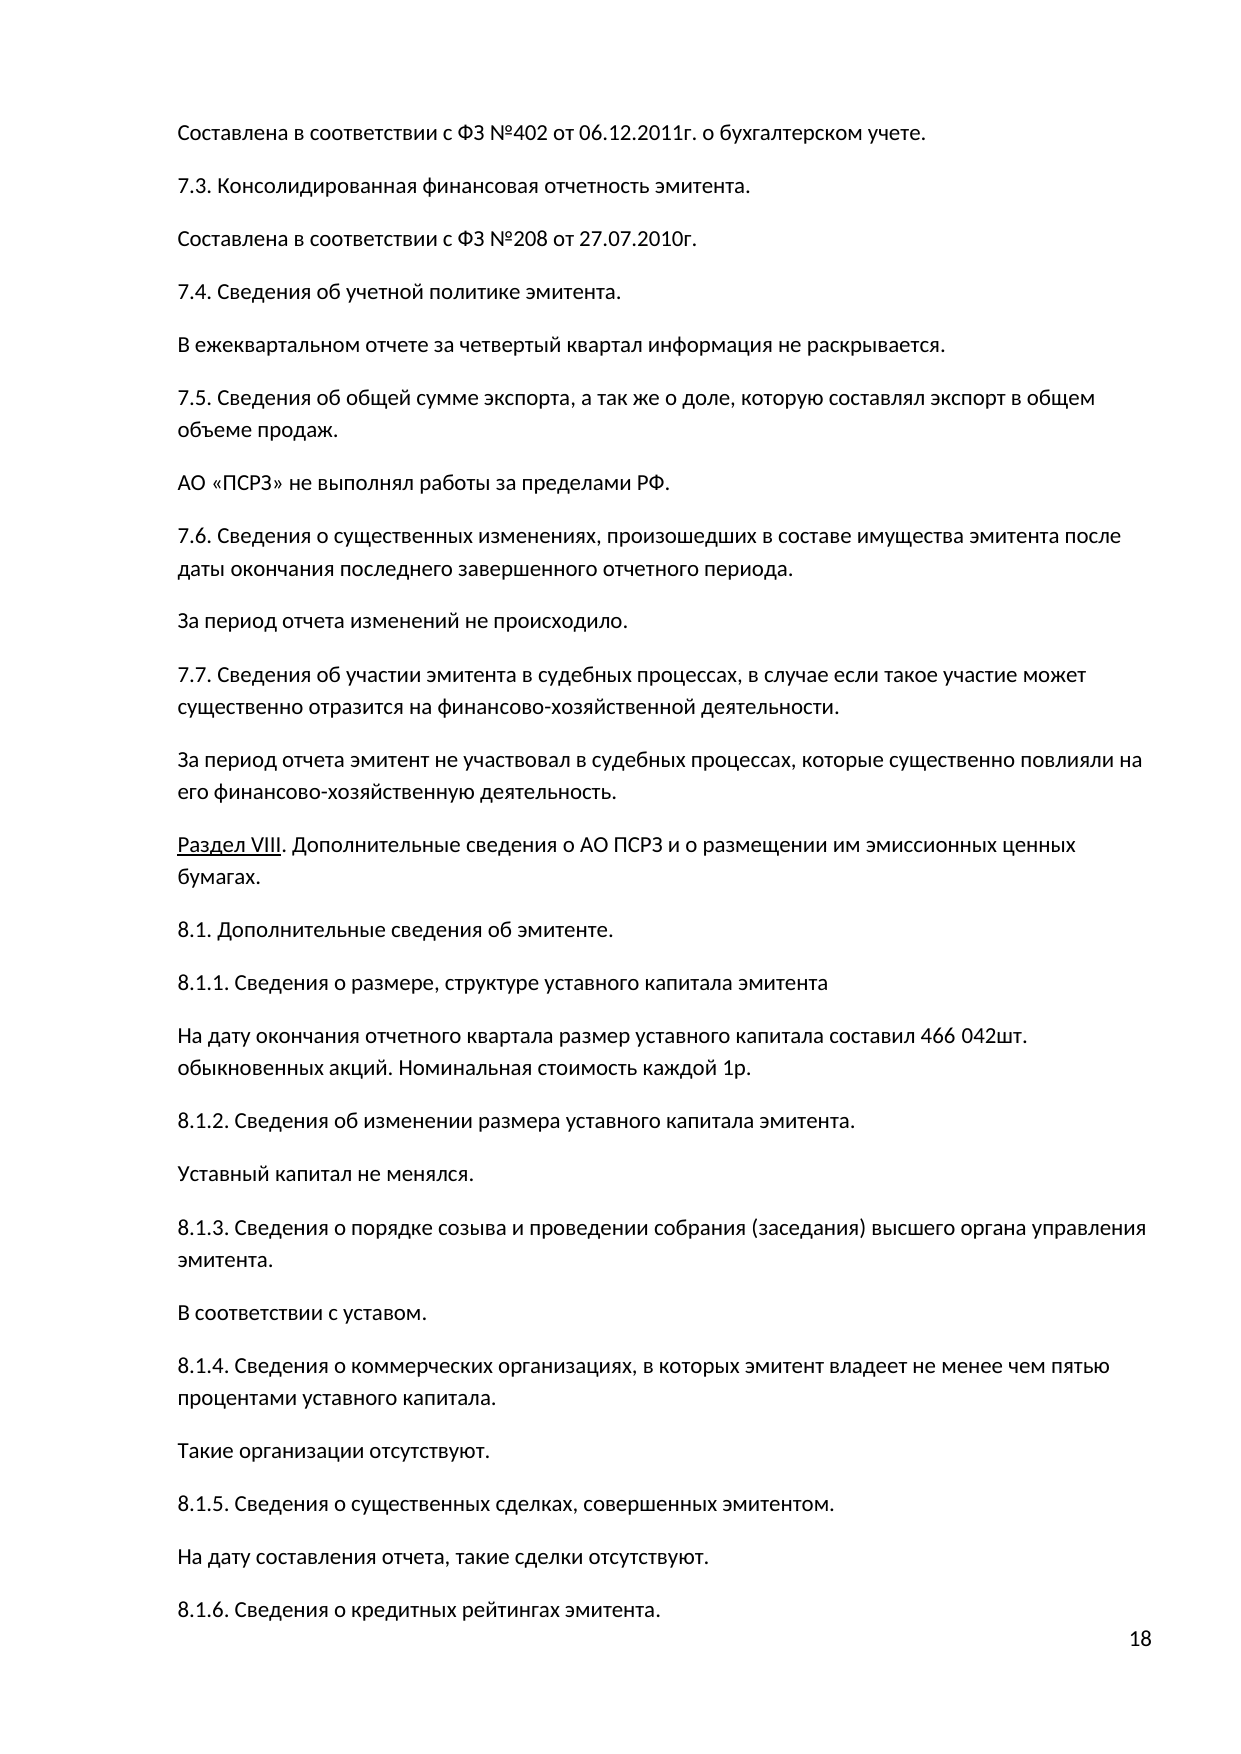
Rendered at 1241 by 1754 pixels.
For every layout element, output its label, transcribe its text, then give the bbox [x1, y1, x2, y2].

text 7.4. Сведения об учетной политике эмитента. [177, 277, 1152, 305]
text За период отчета изменений не происходило. [177, 607, 1152, 635]
text 8.1.4. Сведения о коммерческих организациях, в которых эмитент владеет не менее чем пятью процентами уставного капитала. [177, 1351, 1152, 1411]
text Такие организации отсутствуют. [177, 1436, 1152, 1464]
text Составлена в соответствии с ФЗ №402 от 06.12.2011г. о бухгалтерском учете. [177, 118, 1152, 146]
text 8.1.6. Сведения о кредитных рейтингах эмитента. [177, 1595, 1152, 1623]
text 8.1.2. Сведения об изменении размера уставного капитала эмитента. [177, 1107, 1152, 1134]
text Составлена в соответствии с ФЗ №208 от 27.07.2010г. [177, 224, 1152, 252]
text На дату составления отчета, такие сделки отсутствуют. [177, 1542, 1152, 1570]
text В ежеквартальном отчете за четвертый квартал информация не раскрывается. [177, 330, 1152, 358]
text За период отчета эмитент не участвовал в судебных процессах, которые существенно повлияли на его финансово-хозяйственную деятельность. [177, 745, 1152, 805]
text Раздел VIII. Дополнительные сведения о АО ПСРЗ и о размещении им эмиссионных ценных бумагах. [177, 830, 1152, 890]
text На дату окончания отчетного квартала размер уставного капитала составил 466 042шт. обыкновенных акций. Номинальная стоимость каждой 1р. [177, 1021, 1152, 1082]
text Уставный капитал не менялся. [177, 1159, 1152, 1188]
text 8.1.3. Сведения о порядке созыва и проведении собрания (заседания) высшего органа управления эмитента. [177, 1213, 1152, 1273]
text 7.6. Сведения о существенных изменениях, произошедших в составе имущества эмитента после даты окончания последнего завершенного отчетного периода. [177, 521, 1152, 582]
text 8.1.5. Сведения о существенных сделках, совершенных эмитентом. [177, 1489, 1152, 1517]
text 7.7. Сведения об участии эмитента в судебных процессах, в случае если такое участие может существенно отразится на финансово-хозяйственной деятельности. [177, 660, 1152, 720]
text 7.3. Консолидированная финансовая отчетность эмитента. [177, 171, 1152, 199]
text АО «ПСРЗ» не выполнял работы за пределами РФ. [177, 468, 1152, 496]
text 7.5. Сведения об общей сумме экспорта, а так же о доле, которую составлял экспорт в общем объеме продаж. [177, 383, 1152, 443]
text 8.1.1. Сведения о размере, структуре уставного капитала эмитента [177, 968, 1152, 996]
text В соответствии с уставом. [177, 1298, 1152, 1326]
text 8.1. Дополнительные сведения об эмитенте. [177, 915, 1152, 943]
